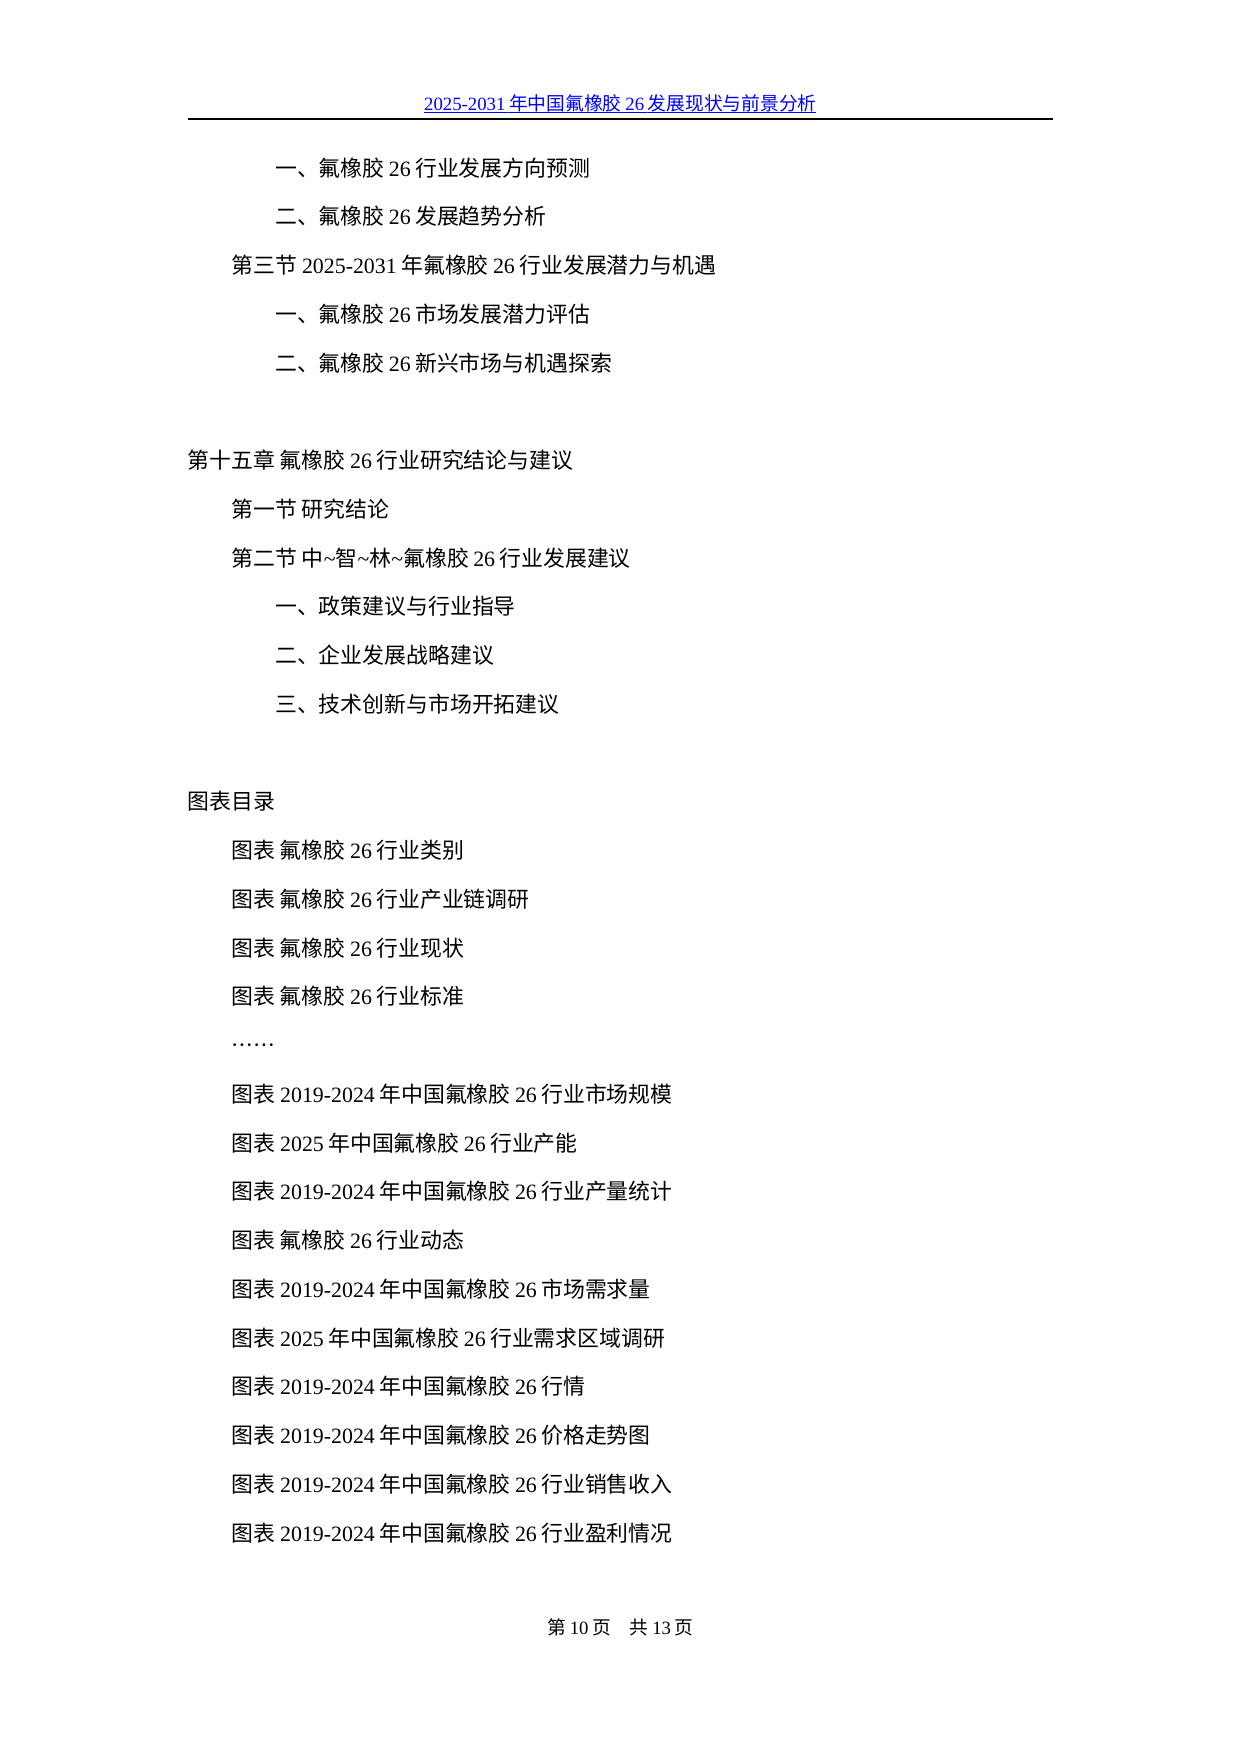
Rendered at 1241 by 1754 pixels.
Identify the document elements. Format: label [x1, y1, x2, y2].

text [187, 150, 1053, 1548]
